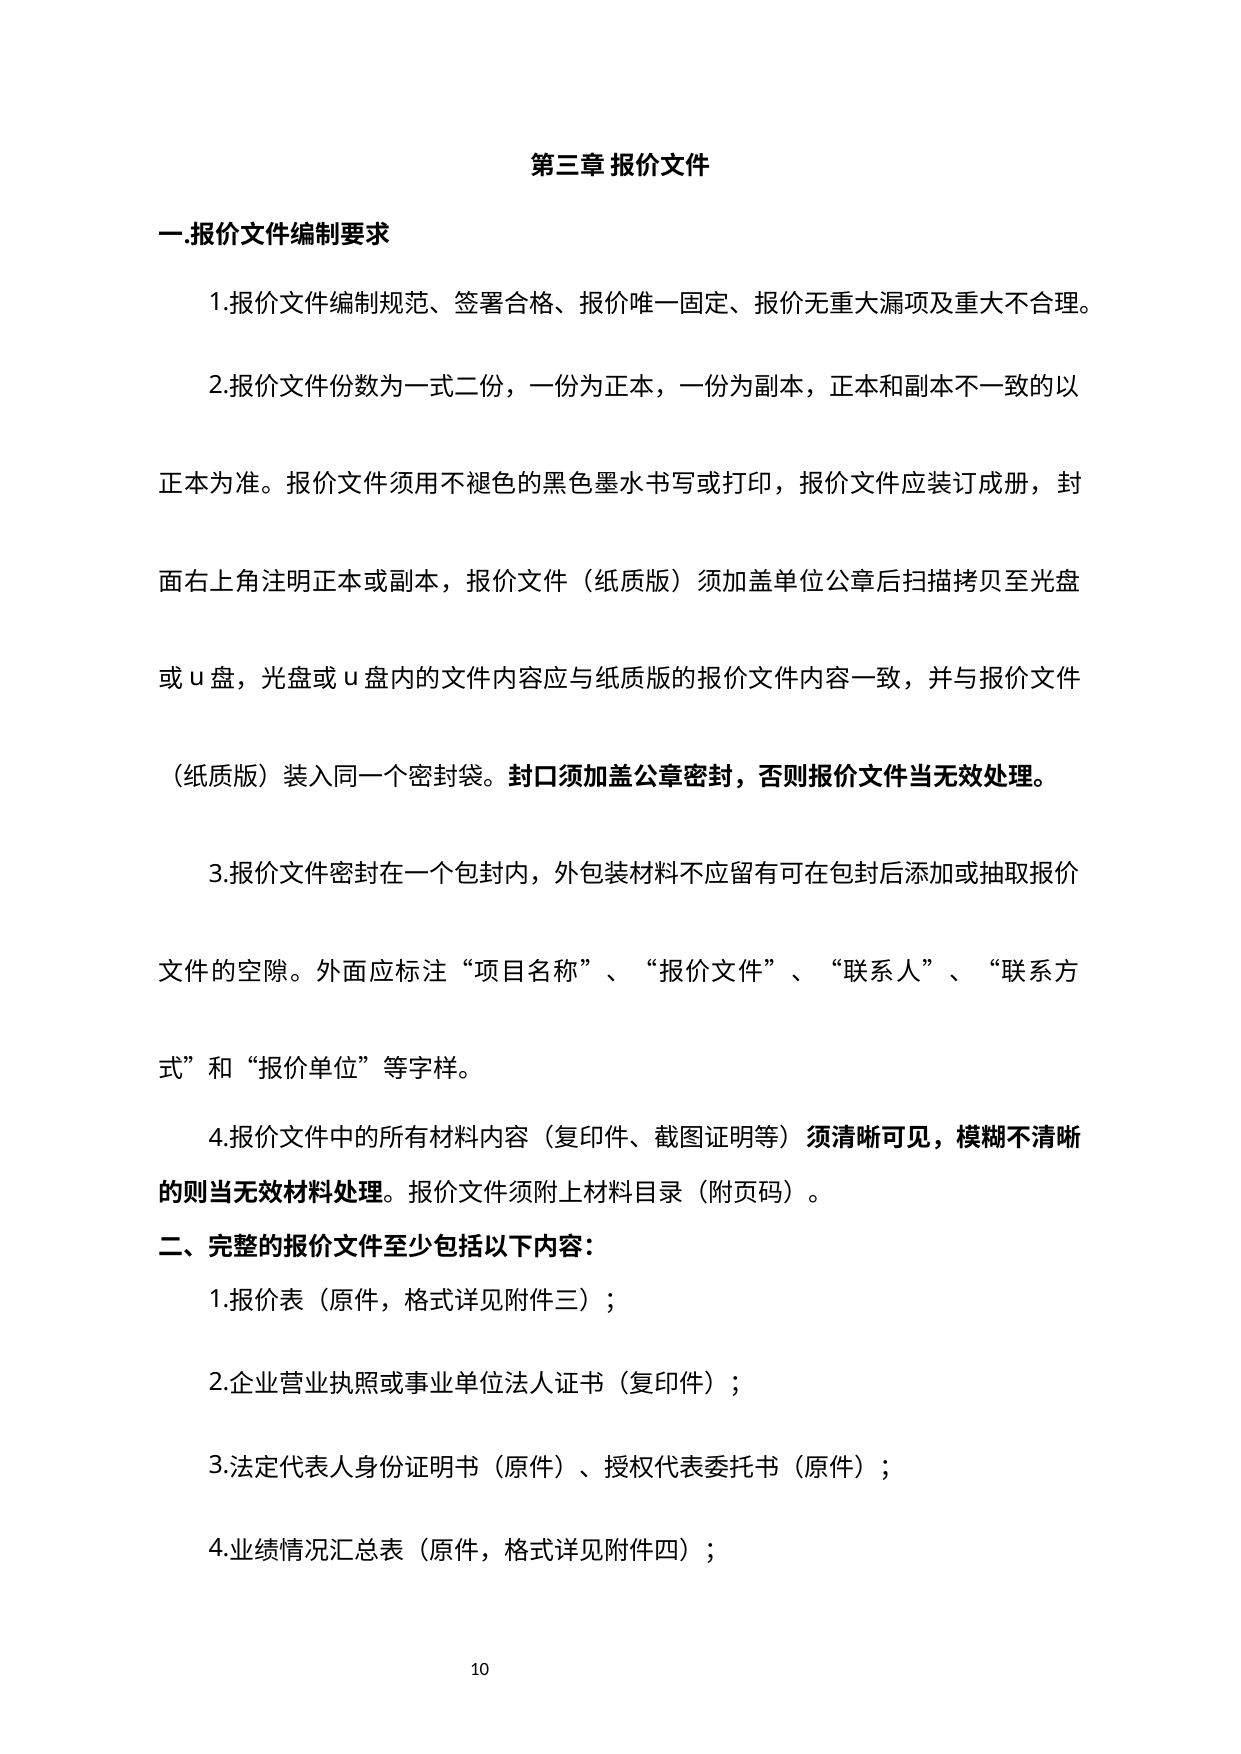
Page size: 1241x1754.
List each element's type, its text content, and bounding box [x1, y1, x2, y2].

text 一.报价文件编制要求 [158, 200, 1082, 265]
text 1.报价表（原件，格式详见附件三）； [158, 1281, 1082, 1346]
text 二、完整的报价文件至少包括以下内容： [158, 1226, 1082, 1263]
text 2.企业营业执照或事业单位法人证书（复印件）； [158, 1364, 1082, 1429]
text 4.报价文件中的所有材料内容（复印件、截图证明等）须清晰可见，模糊不清晰的则当无效材料处理。报价文件须附上材料目录（附页码）。 [158, 1118, 1082, 1208]
text 3.报价文件密封在一个包封内，外包装材料不应留有可在包封后添加或抽取报价文件的空隙。外面应标注“项目名称”、“报价文件”、“联系人”、“联系方式”和“报价单位”等字样。 [158, 839, 1082, 1099]
text 1.报价文件编制规范、签署合格、报价唯一固定、报价无重大漏项及重大不合理。 [158, 283, 1082, 348]
text 3.法定代表人身份证明书（原件）、授权代表委托书（原件）； [158, 1447, 1082, 1512]
text 4.业绩情况汇总表（原件，格式详见附件四）； [158, 1530, 1082, 1595]
text 第三章 报价文件 [158, 146, 1082, 182]
text 2.报价文件份数为一式二份，一份为正本，一份为副本，正本和副本不一致的以正本为准。报价文件须用不褪色的黑色墨水书写或打印，报价文件应装订成册，封面右上角注明正本或副本，报价文件（纸质版）须加盖单位公章后扫描拷贝至光盘或u盘，光盘或u盘内的文件内容应与纸质版的报价文件内容一致，并与报价文件（纸质版）装入同一个密封袋。封口须加盖公章密封，否则报价文件当无效处理。 [158, 366, 1082, 821]
